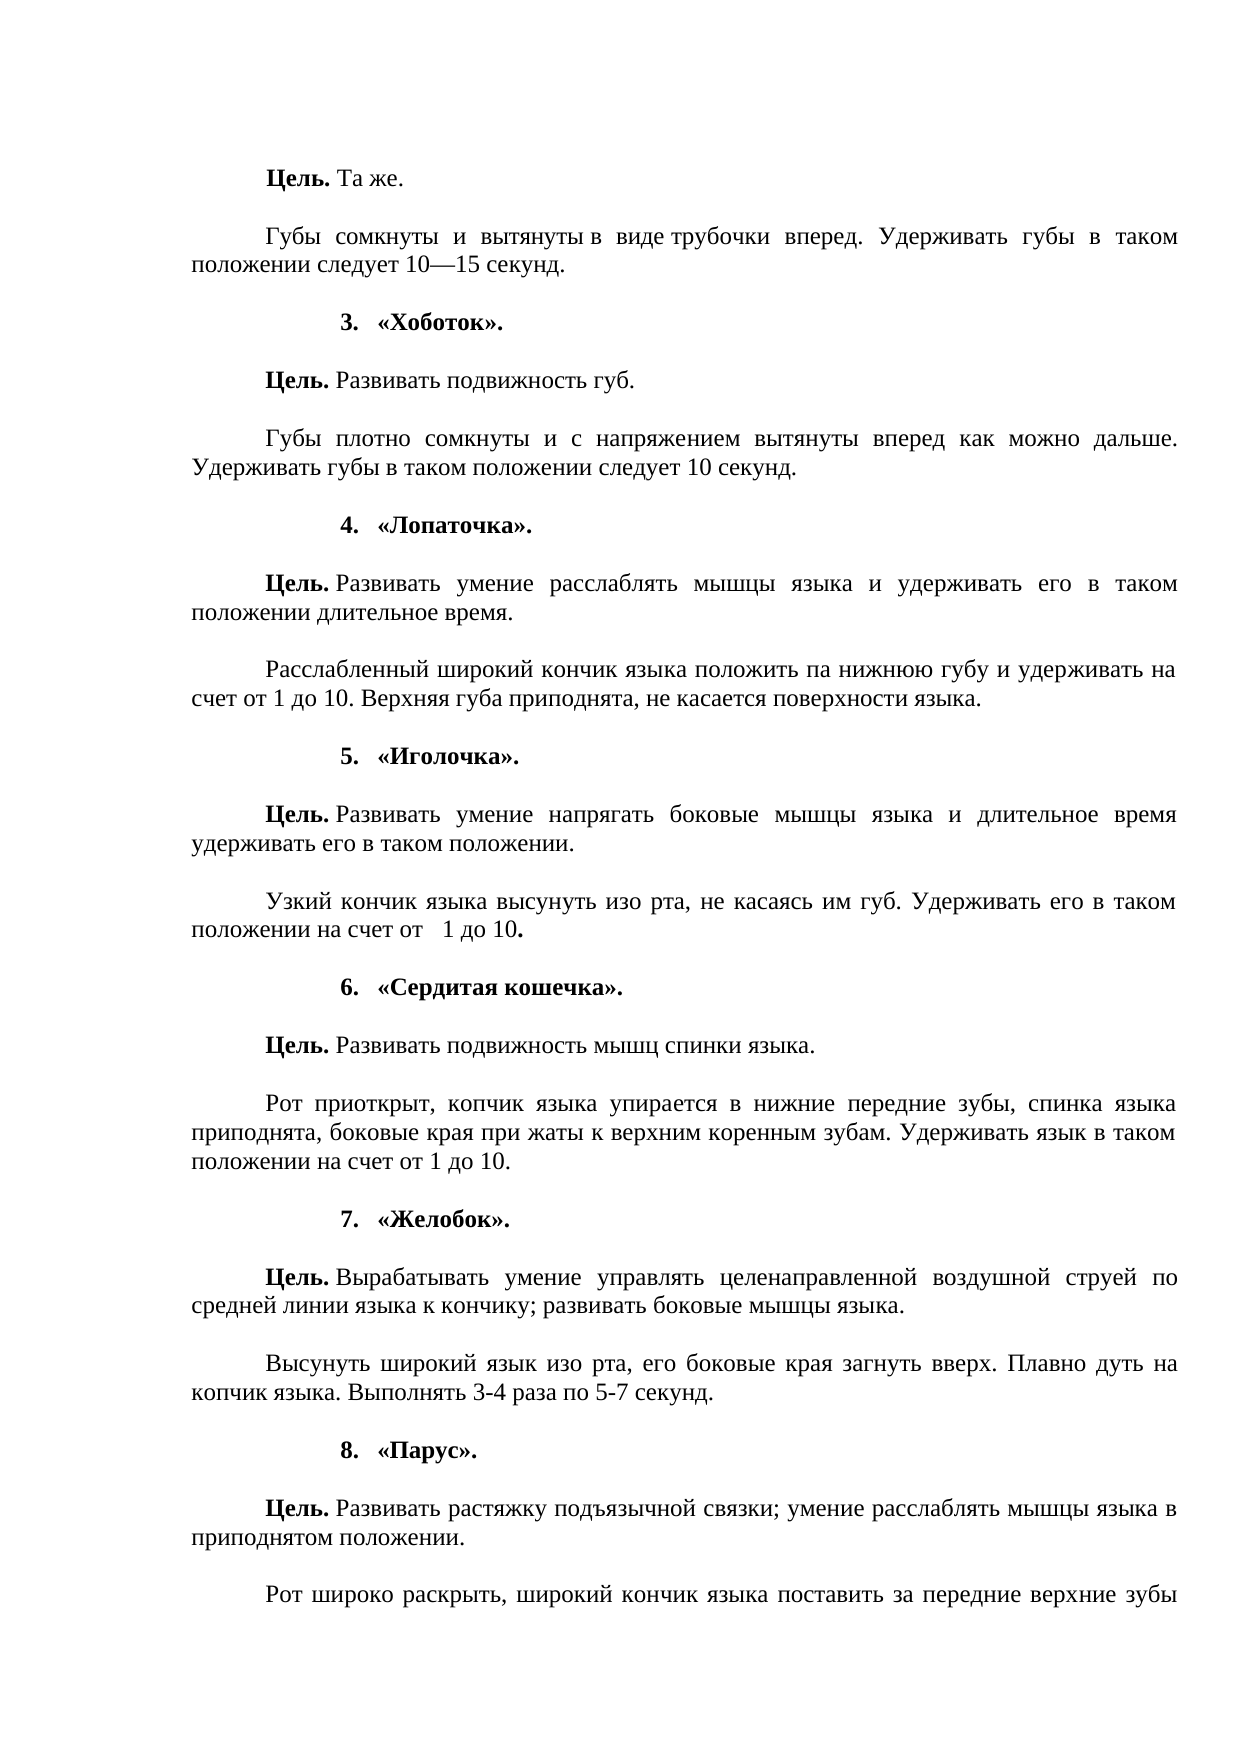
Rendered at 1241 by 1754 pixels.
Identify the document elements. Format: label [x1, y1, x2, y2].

table_header [176, 118, 1194, 1624]
